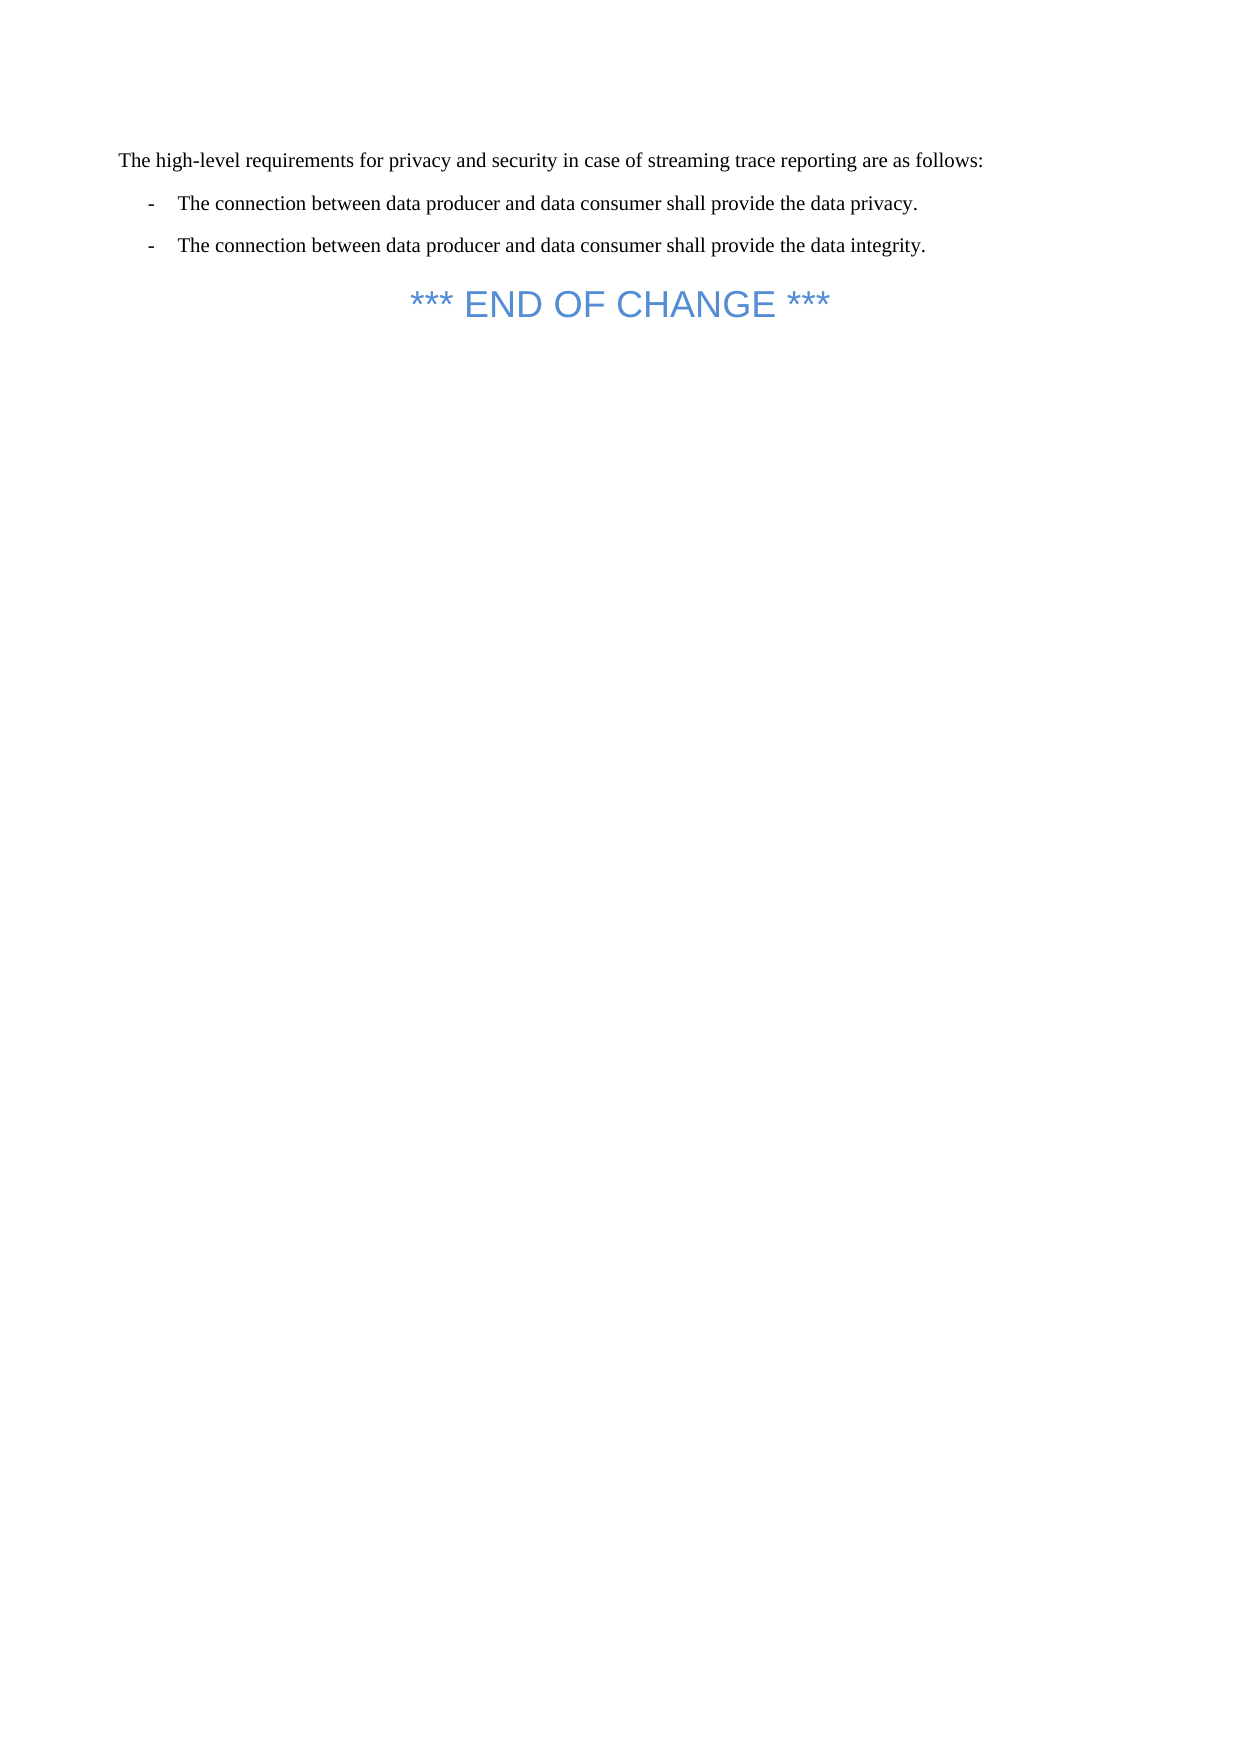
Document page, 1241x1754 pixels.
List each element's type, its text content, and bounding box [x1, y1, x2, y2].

text *** END OF CHANGE *** [118, 282, 1122, 326]
text - The connection between data producer and data consumer shall provide the data integrity. [148, 233, 1122, 257]
text The high-level requirements for privacy and security in case of streaming trace reporting are as follows: [118, 148, 1122, 172]
text - The connection between data producer and data consumer shall provide the data privacy. [148, 191, 1122, 214]
